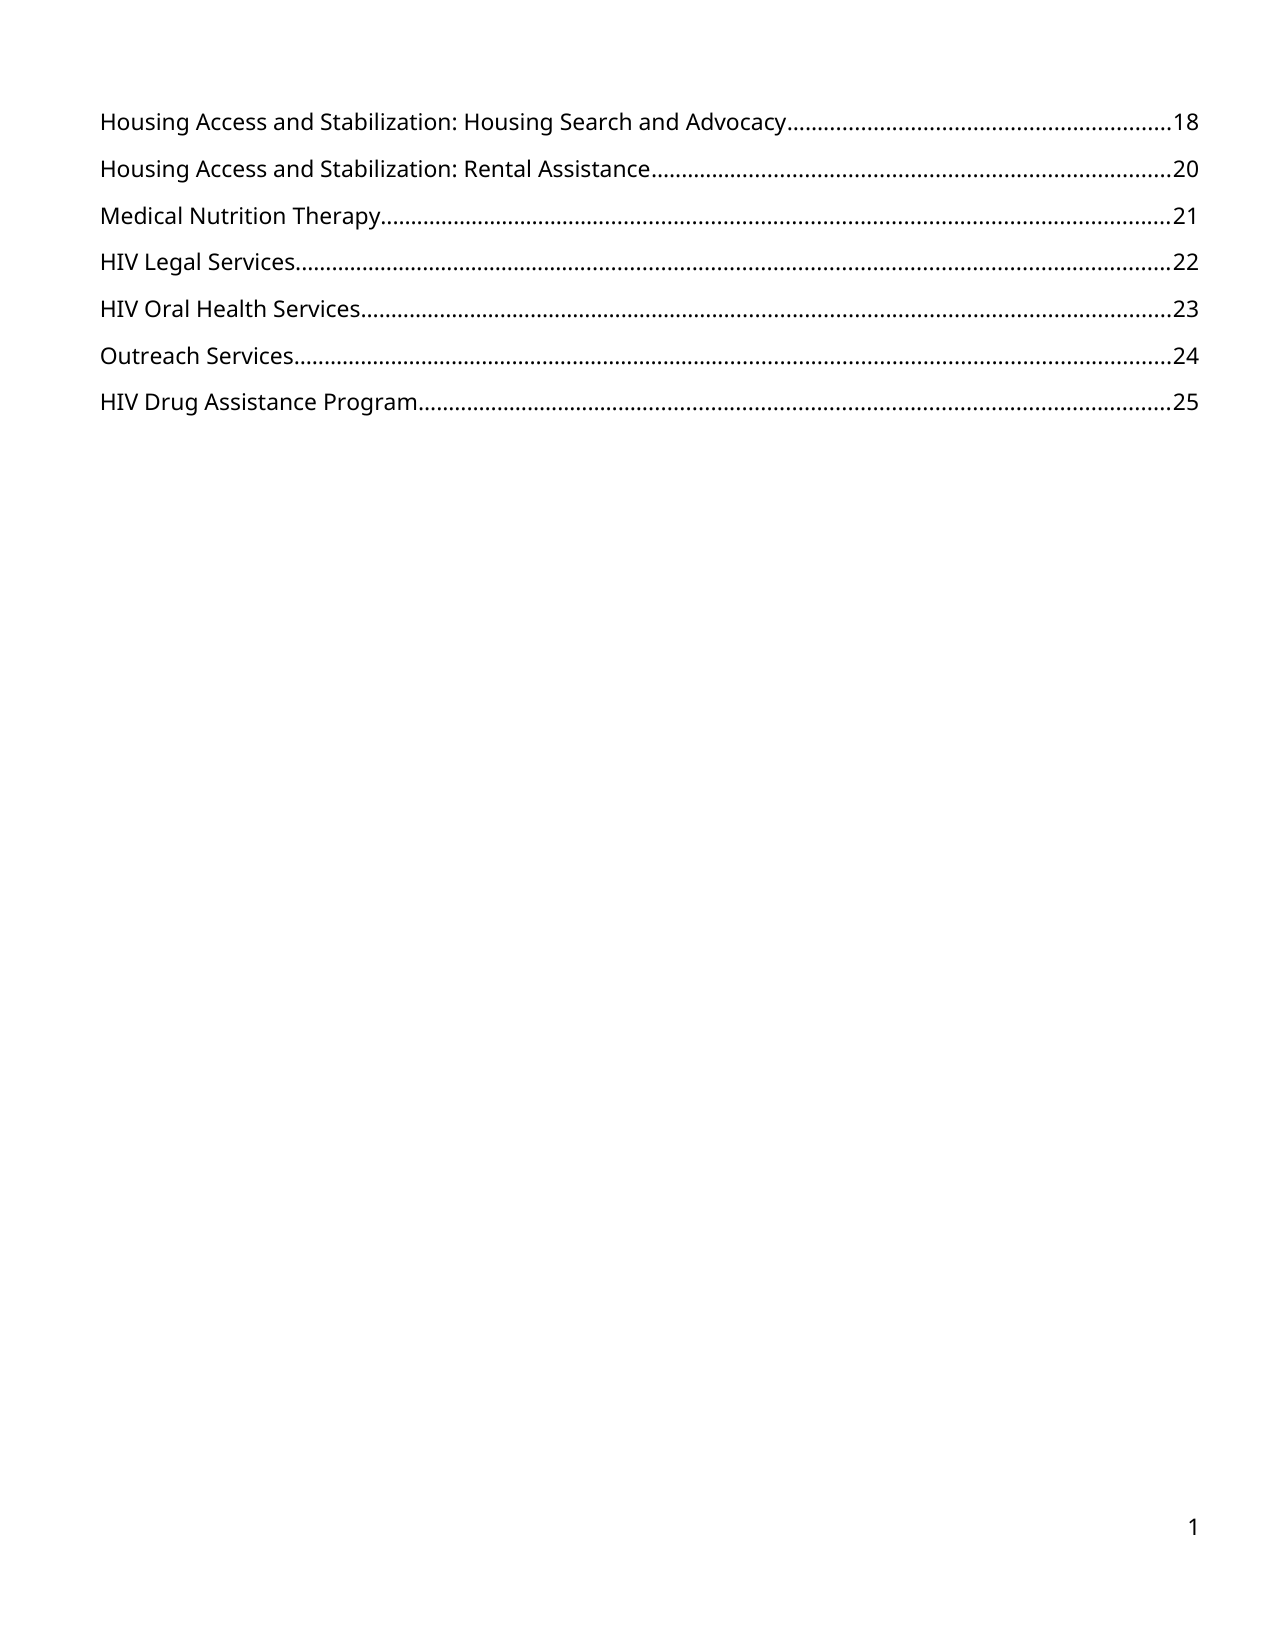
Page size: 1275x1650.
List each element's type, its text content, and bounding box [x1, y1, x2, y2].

text Housing Access and Stabilization: Rental Assistance 20 [99, 153, 1197, 184]
text HIV Legal Services 22 [99, 246, 1197, 277]
text HIV Oral Health Services 23 [99, 293, 1197, 324]
text Housing Access and Stabilization: Housing Search and Advocacy 18 [99, 106, 1197, 137]
text Medical Nutrition Therapy 21 [99, 199, 1197, 231]
text Outreach Services 24 [99, 339, 1197, 371]
text HIV Drug Assistance Program 25 [99, 386, 1197, 417]
